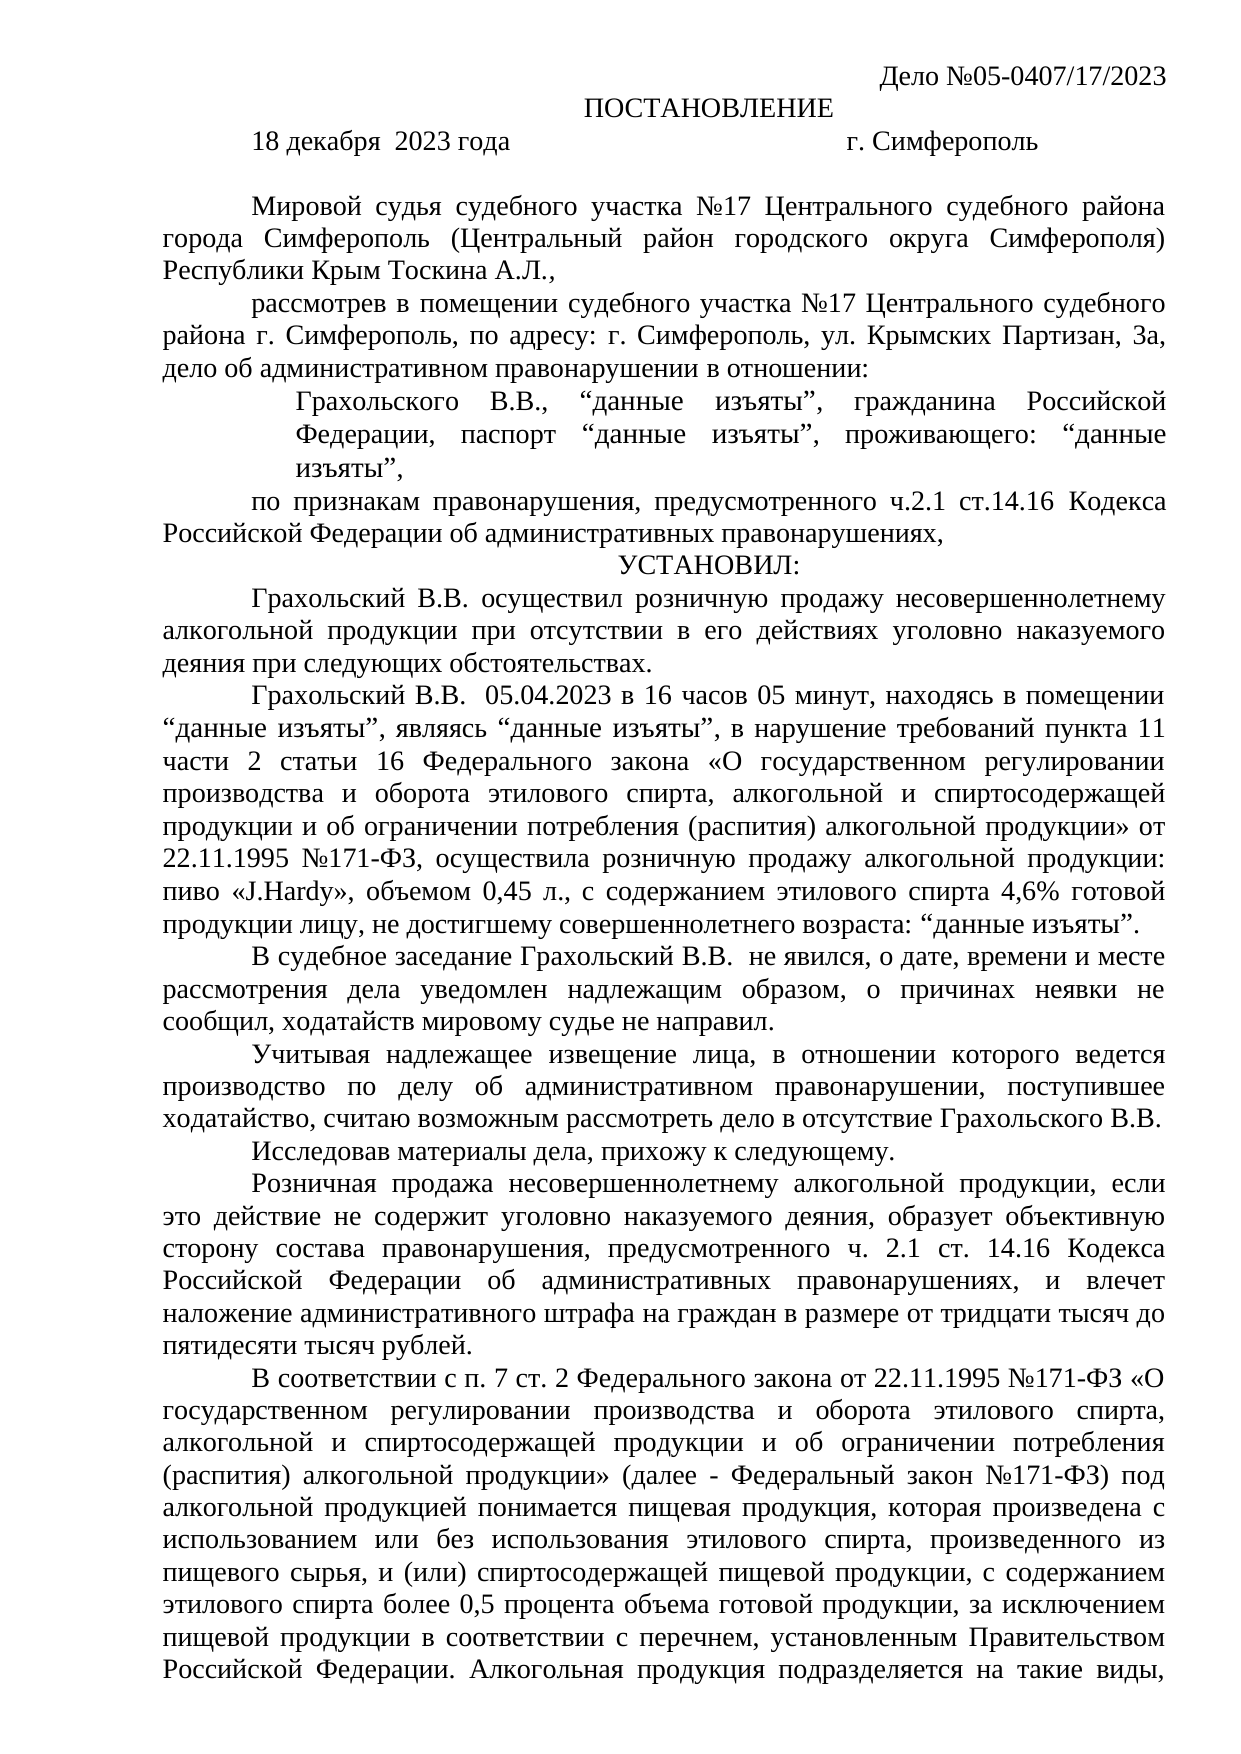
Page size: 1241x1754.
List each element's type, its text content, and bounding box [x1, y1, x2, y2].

text Исследовав материалы дела, прихожу к следующему. [162, 1134, 1167, 1166]
text В судебное заседание Грахольский В.В. не явился, о дате, времени и месте рассмотрения дела уведомлен надлежащим образом, о причинах неявки не сообщил, ходатайств мировому судье не направил. [162, 939, 1167, 1037]
text Розничная продажа несовершеннолетнему алкогольной продукции, если это действие не содержит уголовно наказуемого деяния, образует объективную сторону состава правонарушения, предусмотренного ч. 2.1 ст. 14.16 Кодекса Российской Федерации об административных правонарушениях, и влечет наложение административного штрафа на граждан в размере от тридцати тысяч до пятидесяти тысяч рублей. [162, 1166, 1167, 1361]
text Грахольского В.В., “данные изъяты”, гражданина Российской Федерации, паспорт “данные изъяты”, проживающего: “данные изъяты”, [295, 383, 1167, 484]
text Грахольский В.В. 05.04.2023 в 16 часов 05 минут, находясь в помещении “данные изъяты”, являясь “данные изъяты”, в нарушение требований пункта 11 части 2 статьи 16 Федерального закона «О государственном регулировании производства и оборота этилового спирта, алкогольной и спиртосодержащей продукции и об ограничении потребления (распития) алкогольной продукции» от 22.11.1995 №171-ФЗ, осуществила розничную продажу алкогольной продукции: пиво «J.Hardy», объемом 0,45 л., с содержанием этилового спирта 4,6% готовой продукции лицу, не достигшему совершеннолетнего возраста: “данные изъяты”. [162, 678, 1167, 939]
text Дело №05-0407/17/2023 [162, 59, 1167, 91]
text Учитывая надлежащее извещение лица, в отношении которого ведется производство по делу об административном правонарушении, поступившее ходатайство, считаю возможным рассмотреть дело в отсутствие Грахольского В.В. [162, 1037, 1167, 1134]
text рассмотрев в помещении судебного участка №17 Центрального судебного района г. Симферополь, по адресу: г. Симферополь, ул. Крымских Партизан, 3а, дело об административном правонарушении в отношении: [162, 286, 1167, 383]
text Мировой судья судебного участка №17 Центрального судебного района города Симферополь (Центральный район городского округа Симферополя) Республики Крым Тоскина А.Л., [162, 189, 1167, 286]
text ПОСТАНОВЛЕНИЕ [162, 91, 1167, 124]
text Грахольский В.В. осуществил розничную продажу несовершеннолетнему алкогольной продукции при отсутствии в его действиях уголовно наказуемого деяния при следующих обстоятельствах. [162, 581, 1167, 678]
text УСТАНОВИЛ: [162, 548, 1167, 581]
text 18 декабря 2023 года г. Симферополь [162, 124, 1167, 156]
text по признакам правонарушения, предусмотренного ч.2.1 ст.14.16 Кодекса Российской Федерации об административных правонарушениях, [162, 484, 1167, 548]
